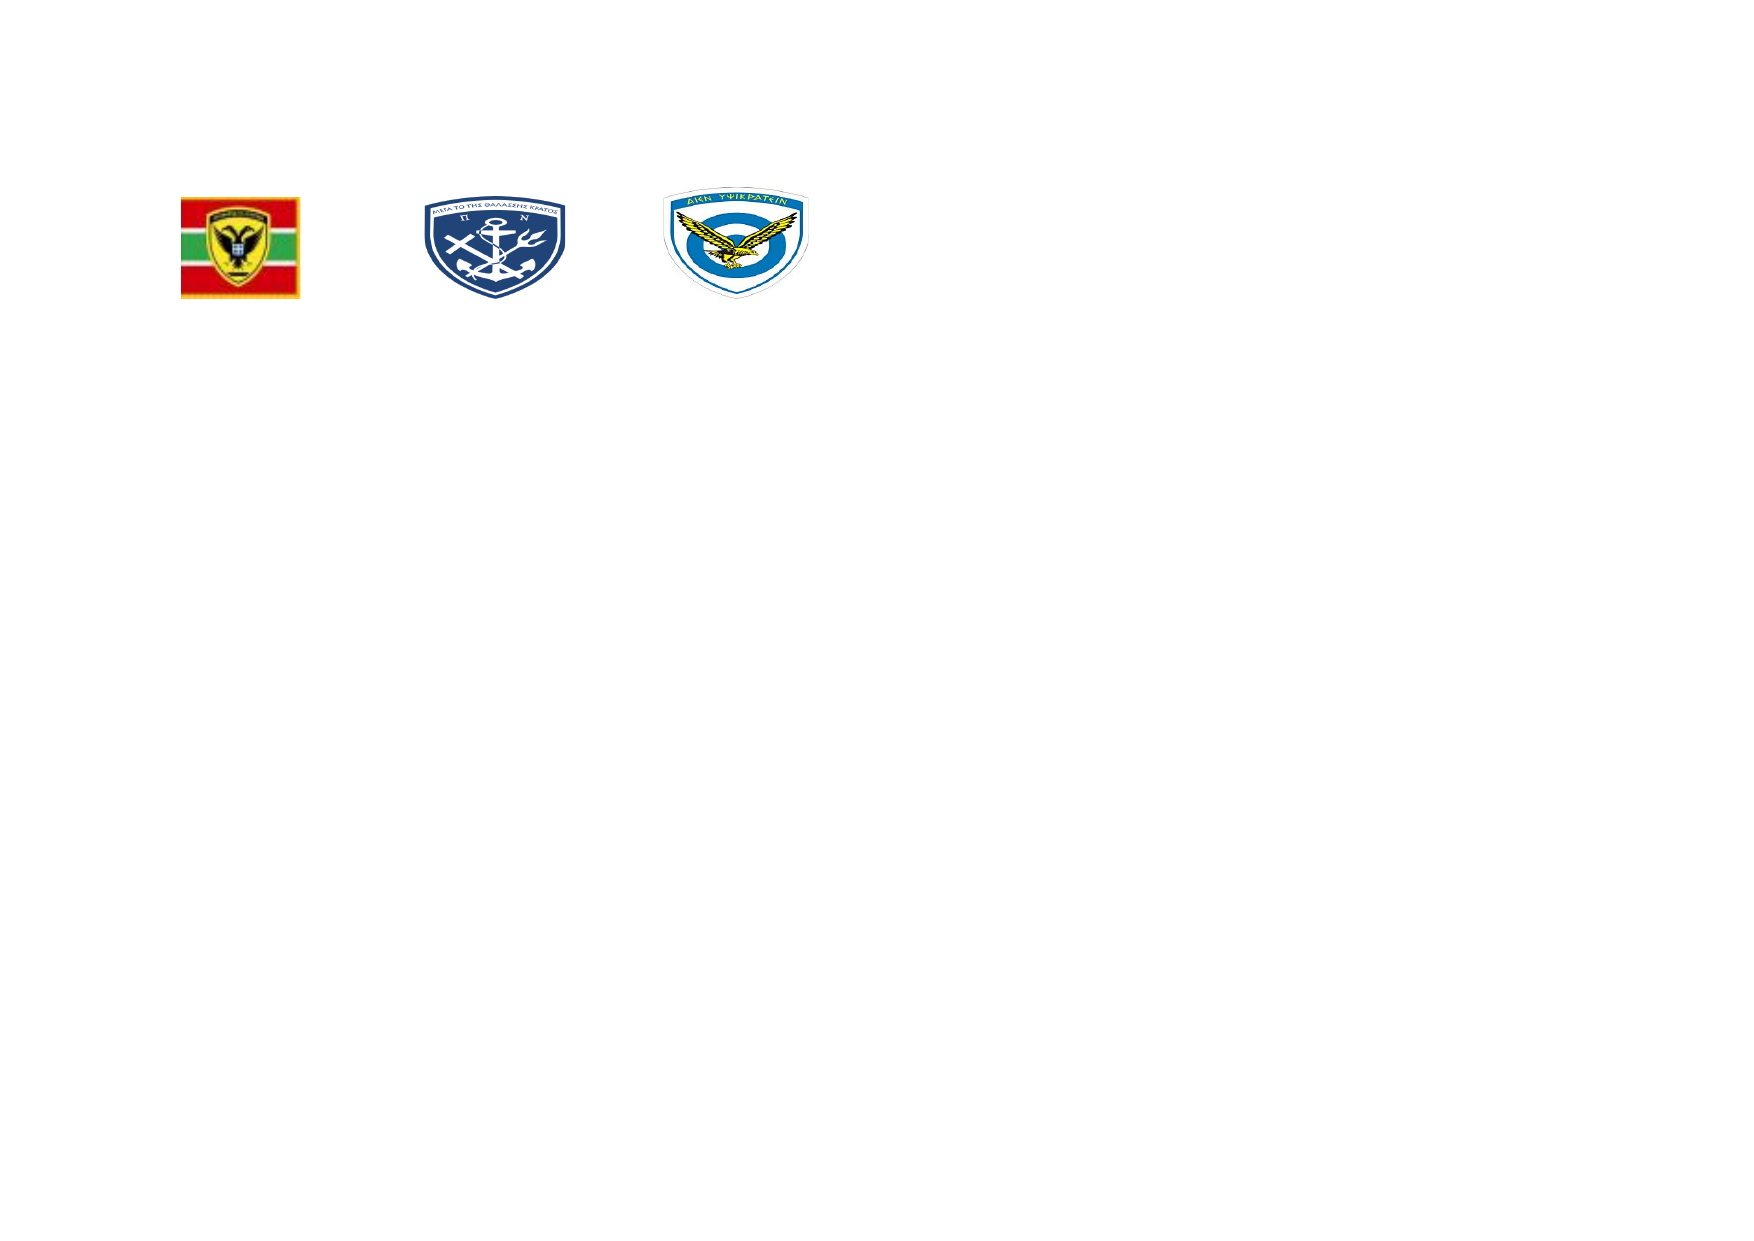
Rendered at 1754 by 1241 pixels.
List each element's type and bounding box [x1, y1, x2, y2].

picture [663, 187, 809, 299]
picture [424, 196, 566, 299]
picture [181, 197, 301, 299]
